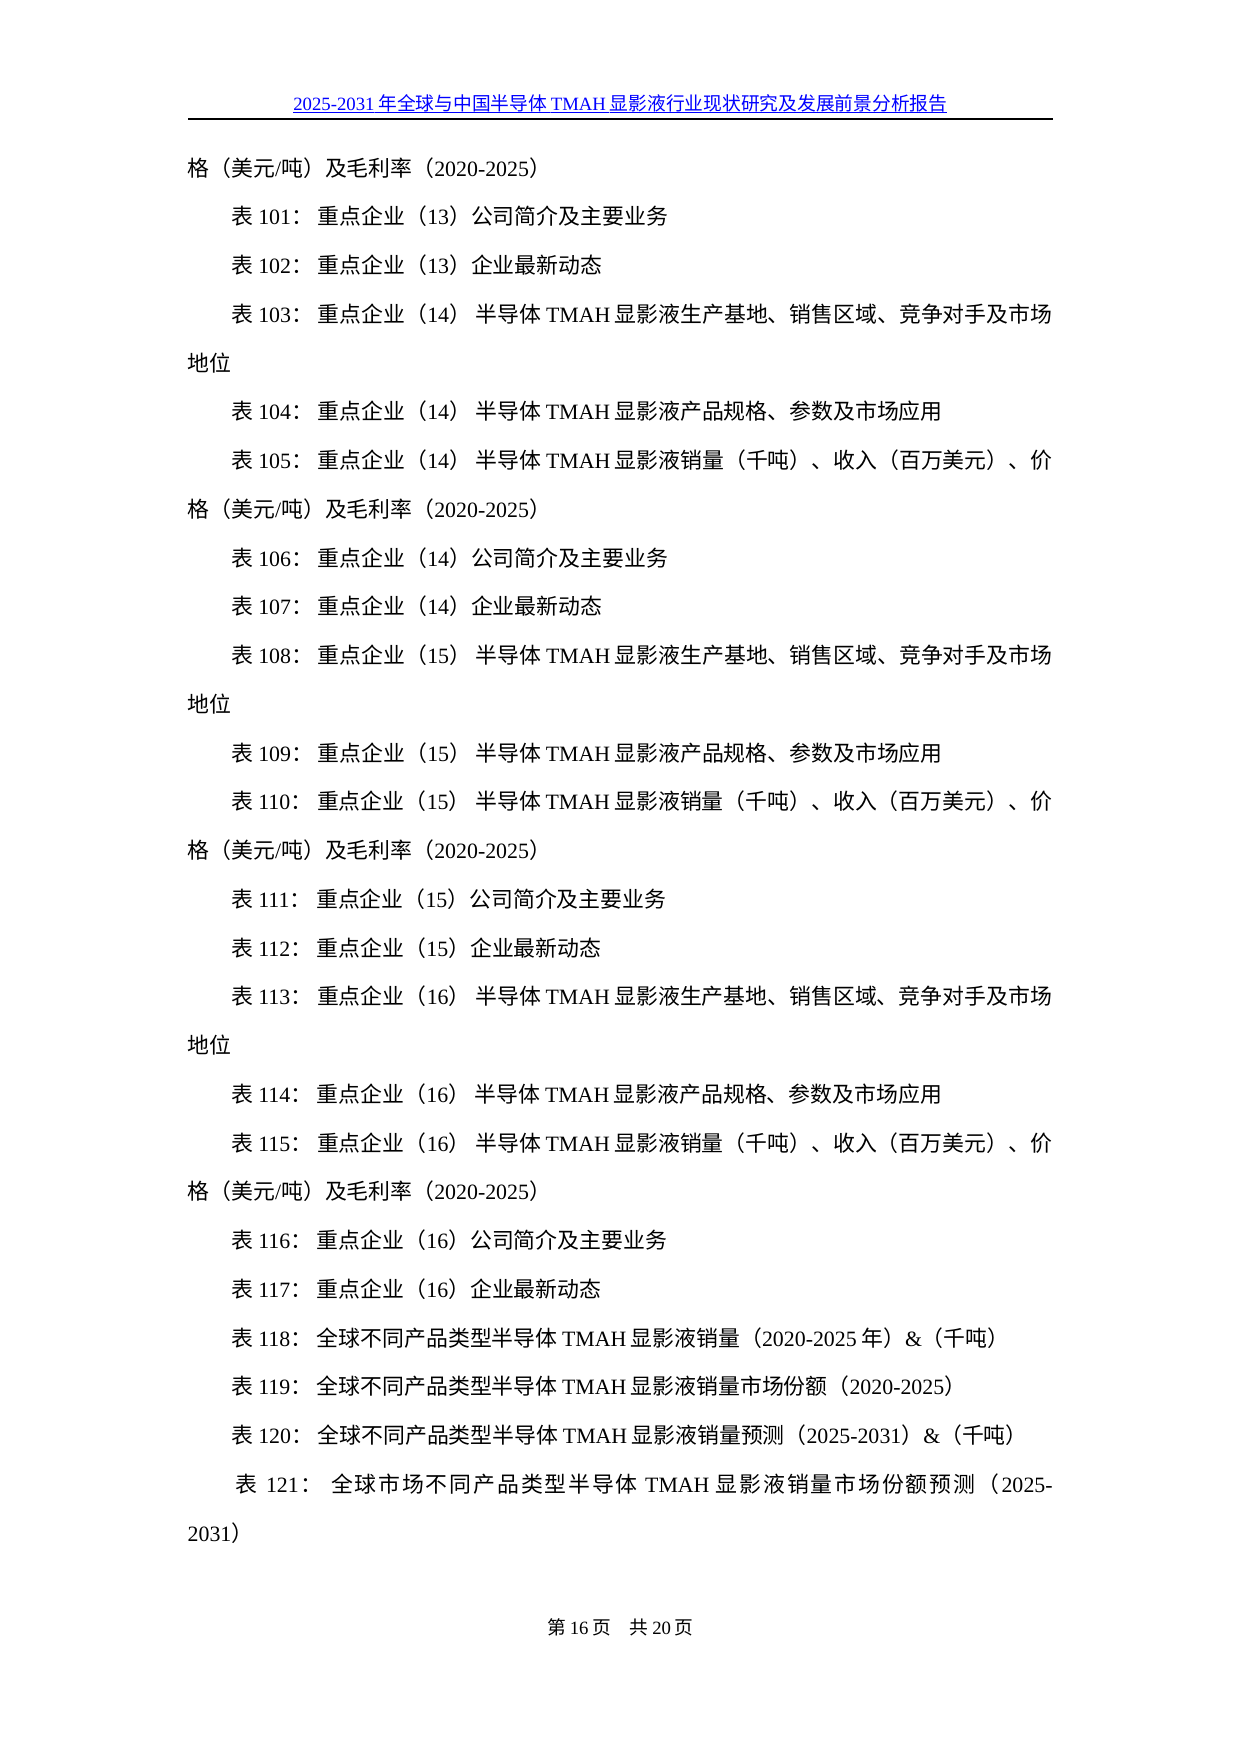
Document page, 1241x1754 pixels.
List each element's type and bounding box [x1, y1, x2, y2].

text [187, 150, 1053, 1548]
